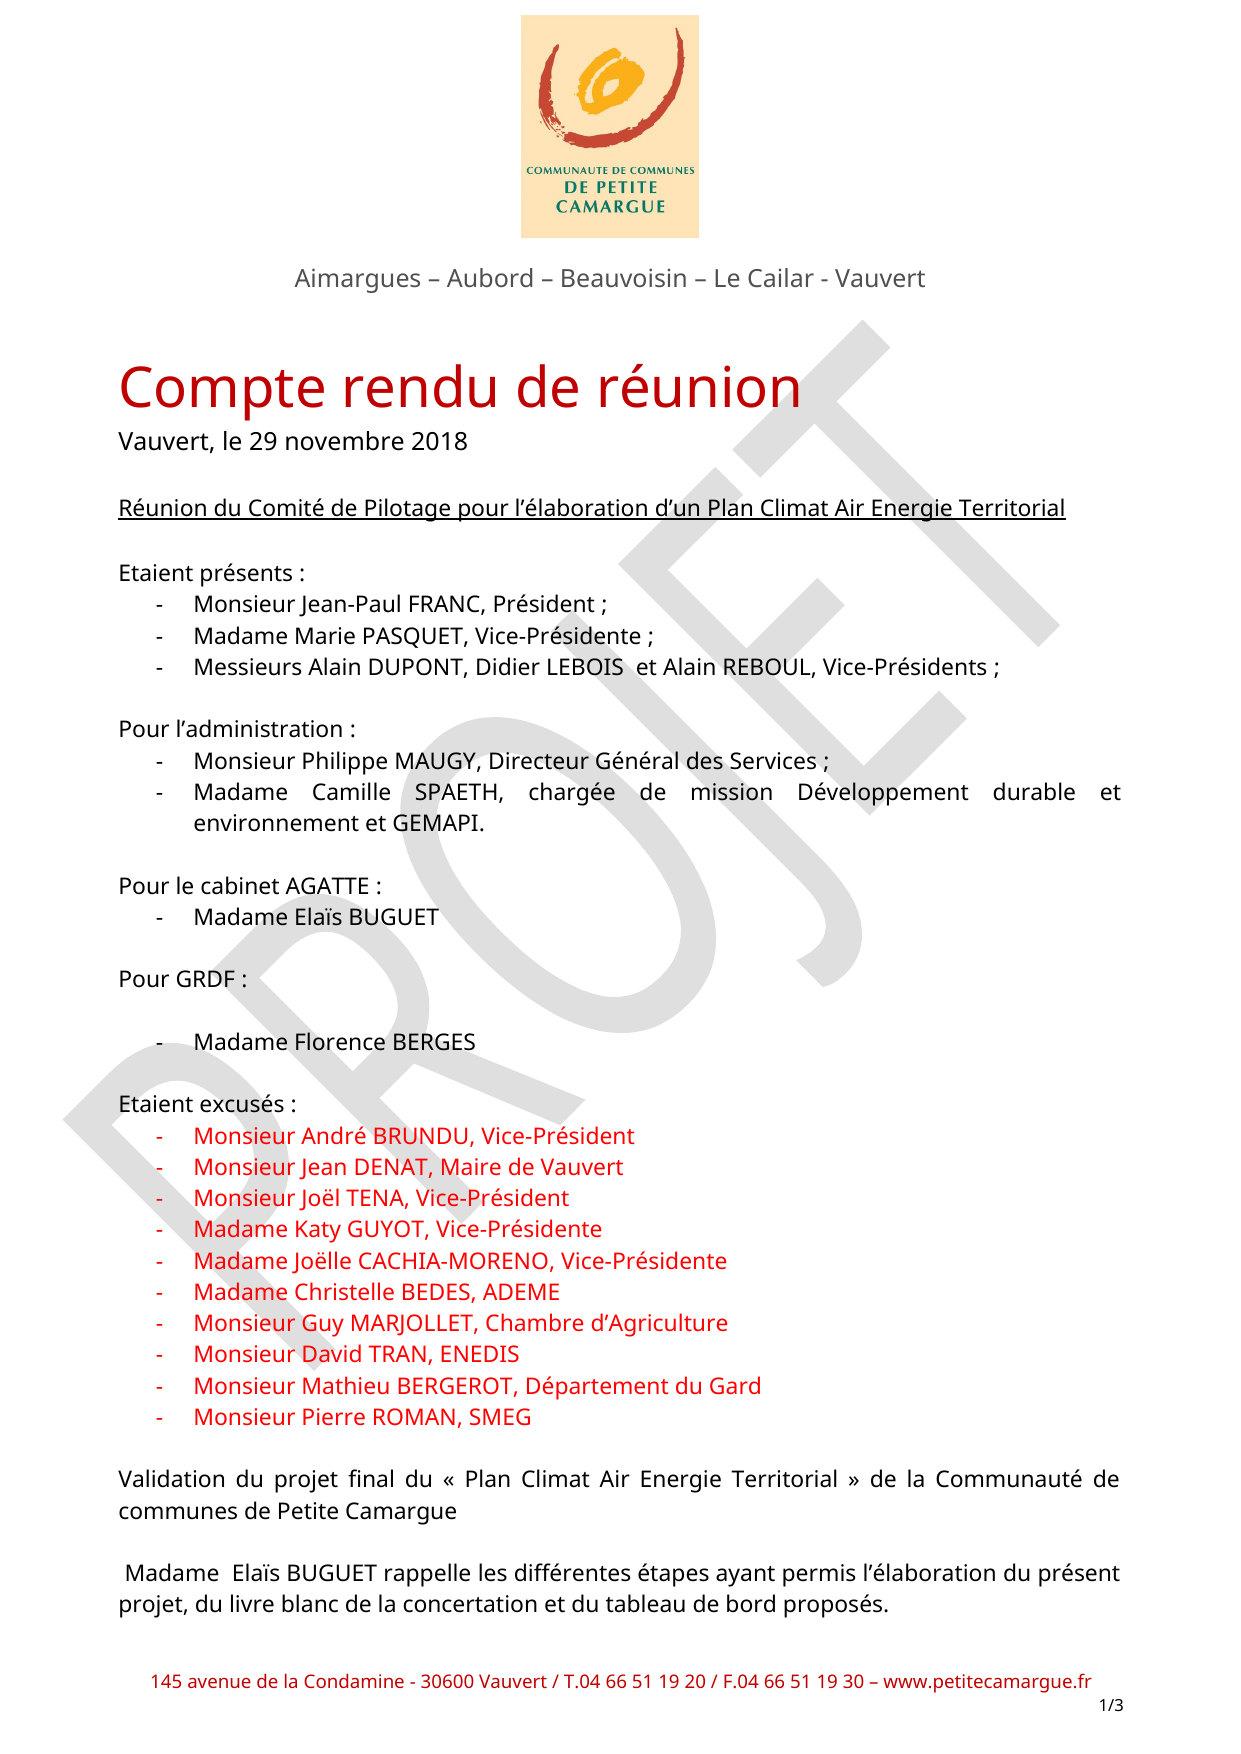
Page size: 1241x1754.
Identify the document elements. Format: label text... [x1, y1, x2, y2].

list Monsieur Jean-Paul FRANC, Président ; [156, 588, 1122, 619]
text Vauvert, le 29 novembre 2018 [118, 424, 1122, 458]
text Pour le cabinet AGATTE : [118, 869, 1122, 901]
list Madame Christelle BEDES, ADEME [156, 1276, 1122, 1307]
text Etaient présents : [118, 557, 1122, 588]
list Madame Marie PASQUET, Vice-Présidente ; [156, 619, 1122, 651]
list Monsieur David TRAN, ENEDIS [156, 1338, 1122, 1369]
list Madame Katy GUYOT, Vice-Présidente [156, 1213, 1122, 1244]
text Réunion du Comité de Pilotage pour l’élaboration d’un Plan Climat Air Energie Territorial [118, 492, 1122, 523]
list Monsieur Joël TENA, Vice-Président [156, 1182, 1122, 1213]
list Monsieur André BRUNDU, Vice-Président [156, 1119, 1122, 1151]
list Messieurs Alain DUPONT, Didier LEBOIS et Alain REBOUL, Vice-Présidents ; [156, 651, 1122, 682]
list Madame Elaïs BUGUET [156, 901, 1122, 932]
list Monsieur Philippe MAUGY, Directeur Général des Services ; [156, 744, 1122, 776]
list Madame Camille SPAETH, chargée de mission Développement durable et environnement et GEMAPI. [156, 776, 1122, 838]
list Monsieur Pierre ROMAN, SMEG [156, 1401, 1122, 1432]
list Madame Florence BERGES [156, 1026, 1122, 1057]
picture [521, 15, 700, 240]
list Monsieur Jean DENAT, Maire de Vauvert [156, 1151, 1122, 1182]
list Monsieur Mathieu BERGEROT, Département du Gard [156, 1369, 1122, 1401]
text Pour GRDF : [118, 963, 1122, 994]
text Madame Elaïs BUGUET rappelle les différentes étapes ayant permis l’élaboration du présent projet, du livre blanc de la concertation et du tableau de bord proposés. [118, 1557, 1122, 1619]
list Monsieur Guy MARJOLLET, Chambre d’Agriculture [156, 1307, 1122, 1338]
text Etaient excusés : [118, 1088, 1122, 1119]
list Madame Joëlle CACHIA-MORENO, Vice-Présidente [156, 1244, 1122, 1276]
text Validation du projet final du « Plan Climat Air Energie Territorial » de la Communauté de communes de Petite Camargue [118, 1463, 1122, 1526]
text Pour l’administration : [118, 713, 1122, 744]
text Compte rendu de réunion [118, 118, 1122, 424]
